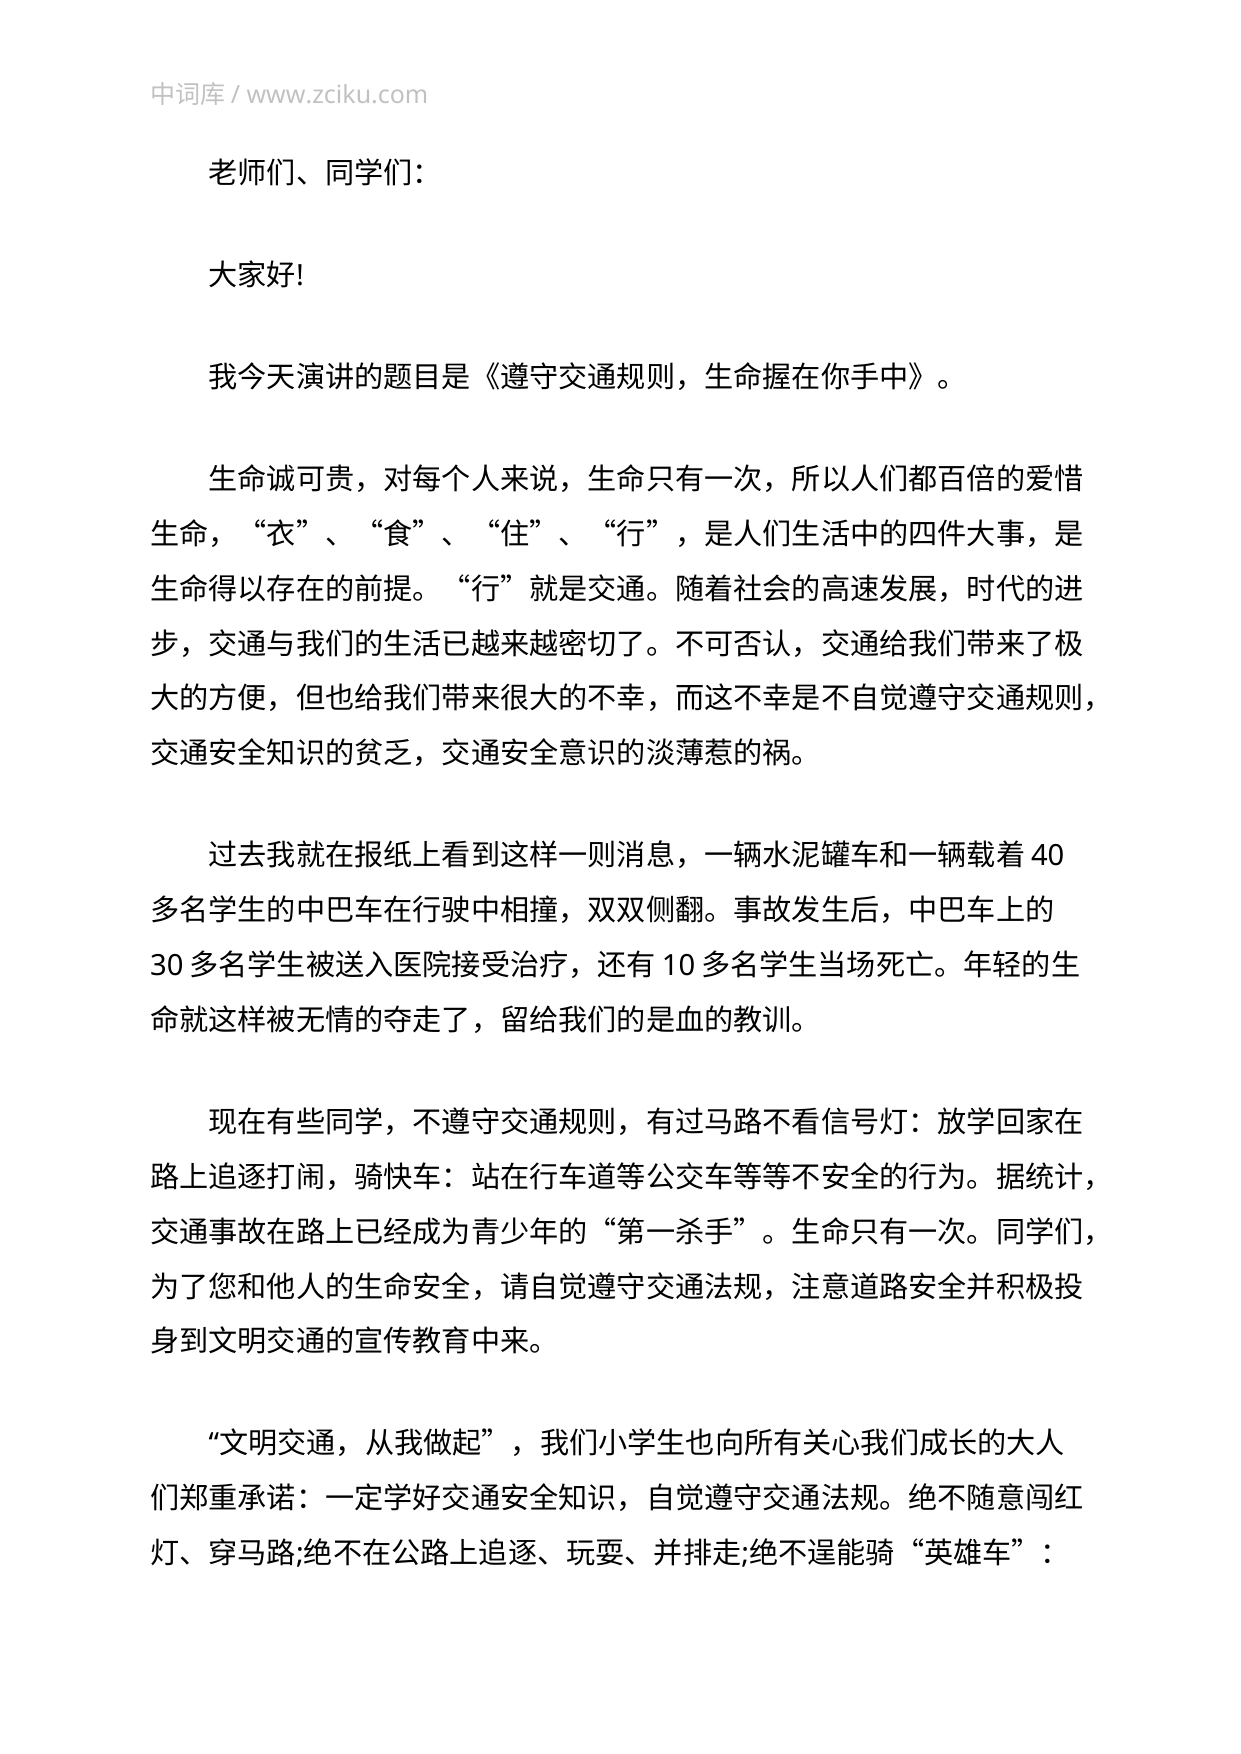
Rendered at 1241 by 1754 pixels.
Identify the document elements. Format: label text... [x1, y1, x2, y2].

text 现在有些同学，不遵守交通规则，有过马路不看信号灯：放学回家在路上追逐打闹，骑快车：站在行车道等公交车等等不安全的行为。据统计，交通事故在路上已经成为青少年的“第一杀手”。生命只有一次。同学们，为了您和他人的生命安全，请自觉遵守交通法规，注意道路安全并积极投身到文明交通的宣传教育中来。 [150, 1098, 1090, 1360]
text 过去我就在报纸上看到这样一则消息，一辆水泥罐车和一辆载着40多名学生的中巴车在行驶中相撞，双双侧翻。事故发生后，中巴车上的30多名学生被送入医院接受治疗，还有10多名学生当场死亡。年轻的生命就这样被无情的夺走了，留给我们的是血的教训。 [150, 832, 1090, 1039]
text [150, 1420, 1090, 1572]
text 老师们、同学们： [150, 150, 1090, 192]
text 生命诚可贵，对每个人来说，生命只有一次，所以人们都百倍的爱惜生命，“衣”、“食”、“住”、“行”，是人们生活中的四件大事，是生命得以存在的前提。“行”就是交通。随着社会的高速发展，时代的进步，交通与我们的生活已越来越密切了。不可否认，交通给我们带来了极大的方便，但也给我们带来很大的不幸，而这不幸是不自觉遵守交通规则，交通安全知识的贫乏，交通安全意识的淡薄惹的祸。 [150, 456, 1090, 772]
text 我今天演讲的题目是《遵守交通规则，生命握在你手中》。 [150, 354, 1090, 396]
text 大家好! [150, 252, 1090, 294]
